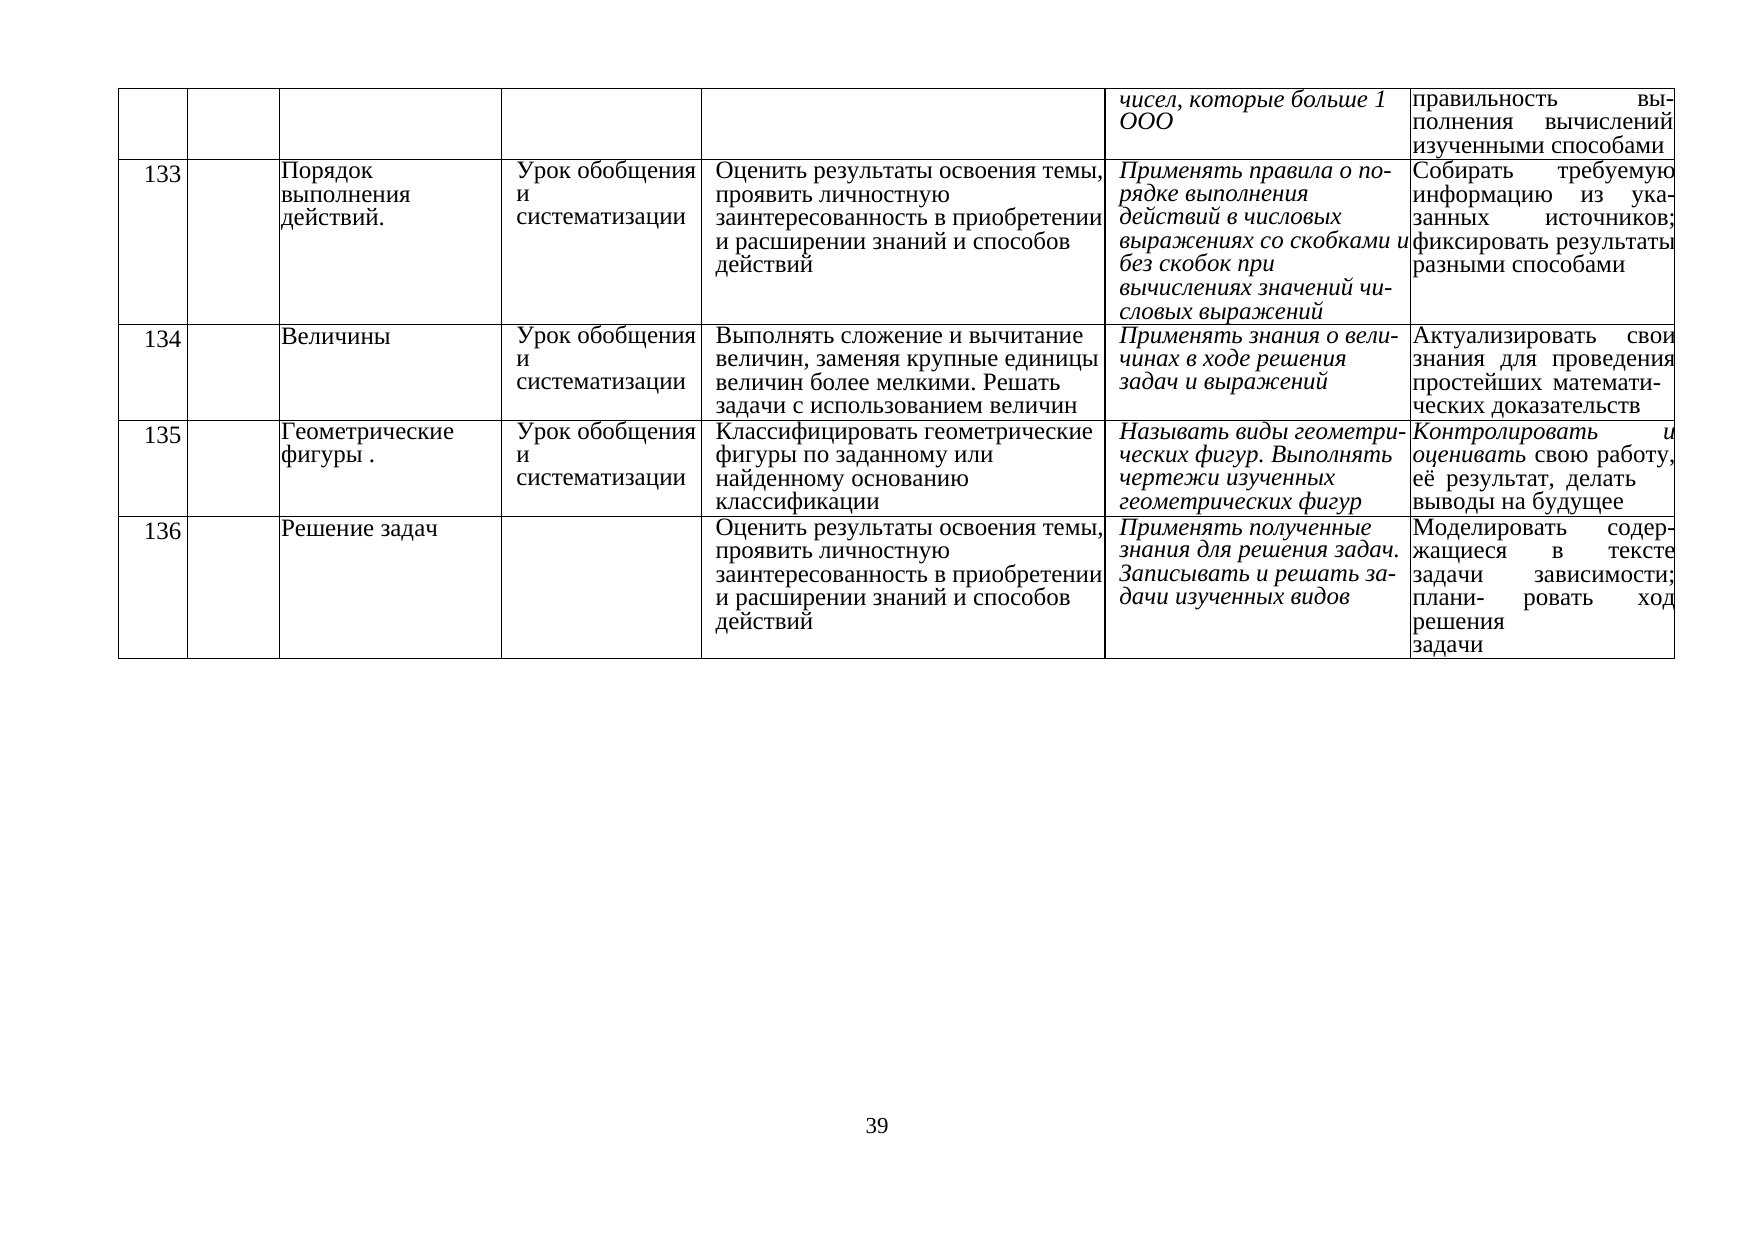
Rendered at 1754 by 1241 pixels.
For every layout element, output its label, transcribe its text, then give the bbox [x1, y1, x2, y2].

table_cell Оценить результаты освоения темы, проявить личностную заинтересованность в приобретении и расширении знаний и способов действий [702, 517, 1104, 657]
table_cell Применять полученные знания для решения задач. Записывать и решать за- дачи изученных видов [1106, 517, 1410, 657]
table_header [119, 89, 187, 159]
table_cell [188, 325, 279, 420]
table_header [280, 89, 501, 159]
table_cell [502, 517, 701, 657]
table_header [188, 89, 279, 159]
table_cell Геометрические фигуры . [280, 421, 501, 516]
table_header [502, 89, 701, 159]
table_cell 135 [119, 421, 187, 516]
table_cell Урок обобщения и систематизации [502, 421, 701, 516]
table_cell [188, 160, 279, 324]
table_cell Собирать требуемую информацию из ука- занных источников; фиксировать результаты разными способами [1411, 160, 1674, 324]
table_cell Контролировать и оценивать свою работу, её результат, делать выводы на будущее [1411, 421, 1674, 516]
table_cell 136 [119, 517, 187, 657]
table_cell 134 [119, 325, 187, 420]
table_cell Урок обобщения и систематизации [502, 160, 701, 324]
table_cell Называть виды геометри- ческих фигур. Выполнять чертежи изученных геометрических фигур [1106, 421, 1410, 516]
table_cell 133 [119, 160, 187, 324]
table_cell Классифицировать геометрические фигуры по заданному или найденному основанию классификации [702, 421, 1104, 516]
table_header [702, 89, 1104, 159]
table_cell Выполнять сложение и вычитание величин, заменяя крупные единицы величин более мелкими. Решать задачи с использованием величин [702, 325, 1104, 420]
table_cell Применять знания о вели- чинах в ходе решения задач и выражений [1106, 325, 1410, 420]
table_cell Моделировать содер- жащиеся в тексте задачи зависимости; плани- ровать ход решения задачи [1411, 517, 1674, 657]
table_header правильность вы- полнения вычислений изученными способами [1411, 89, 1674, 159]
table_header чисел, которые больше 1 ООО [1106, 89, 1410, 159]
table_cell Величины [280, 325, 501, 420]
table_cell [188, 517, 279, 657]
table_cell Урок обобщения и систематизации [502, 325, 701, 420]
table_cell Оценить результаты освоения темы, проявить личностную заинтересованность в приобретении и расширении знаний и способов действий [702, 160, 1104, 324]
table_cell [188, 421, 279, 516]
table_cell Решение задач [280, 517, 501, 657]
table_cell Применять правила о по- рядке выполнения действий в числовых выражениях со скобками и без скобок при вычислениях значений чи- словых выражений [1106, 160, 1410, 324]
table_cell Актуализировать свои знания для проведения простейших математи- ческих доказательств [1411, 325, 1674, 420]
table_cell Порядок выполнения действий. [280, 160, 501, 324]
